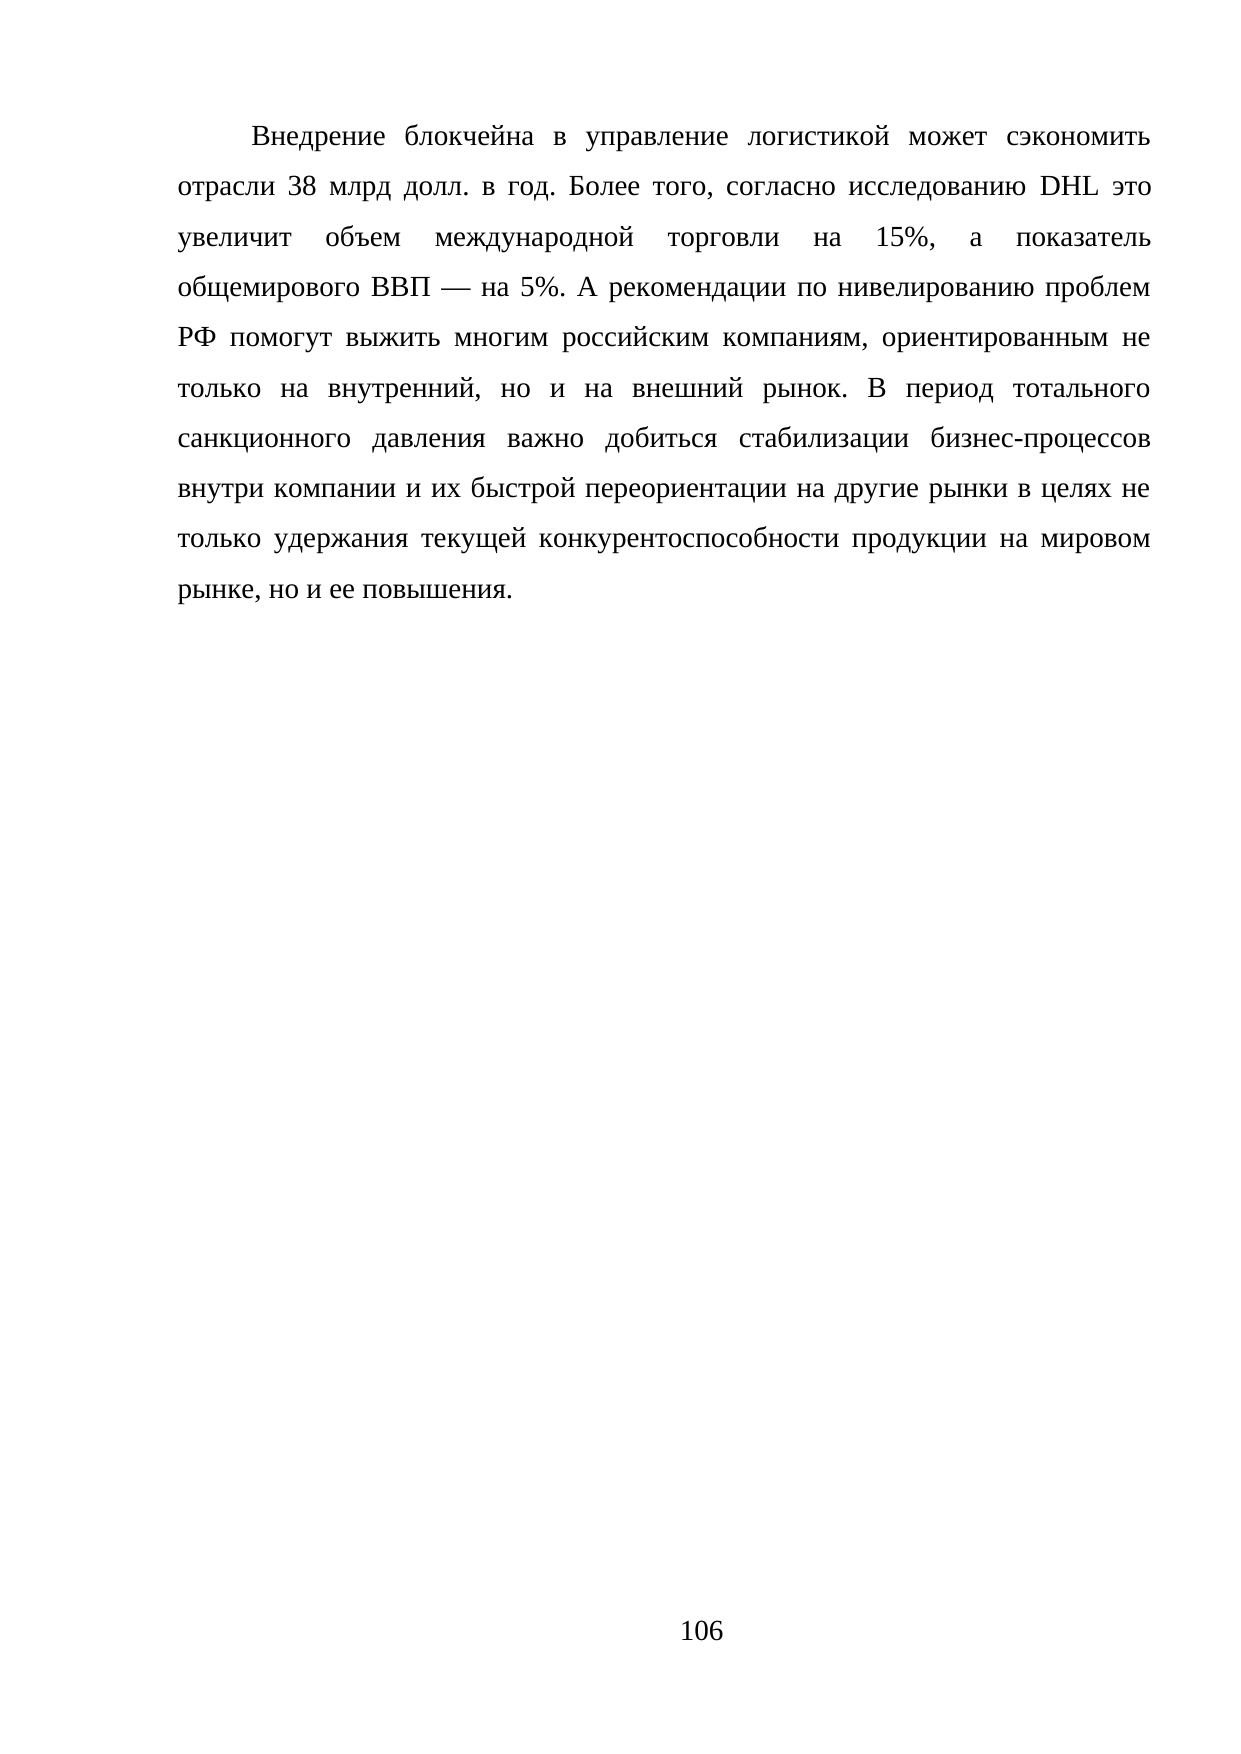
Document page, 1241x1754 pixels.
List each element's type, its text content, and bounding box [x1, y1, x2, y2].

text Внедрение блокчейна в управление логистикой может сэкономить отрасли 38 млрд долл. в год. Более того, согласно исследованию DHL это увеличит объем международной торговли на 15%, а показатель общемирового ВВП — на 5%. А рекомендации по нивелированию проблем РФ помогут выжить многим российским компаниям, ориентированным не только на внутренний, но и на внешний рынок. В период тотального санкционного давления важно добиться стабилизации бизнес-процессов внутри компании и их быстрой переориентации на другие рынки в целях не только удержания текущей конкурентоспособности продукции на мировом рынке, но и ее повышения. [177, 118, 1152, 604]
